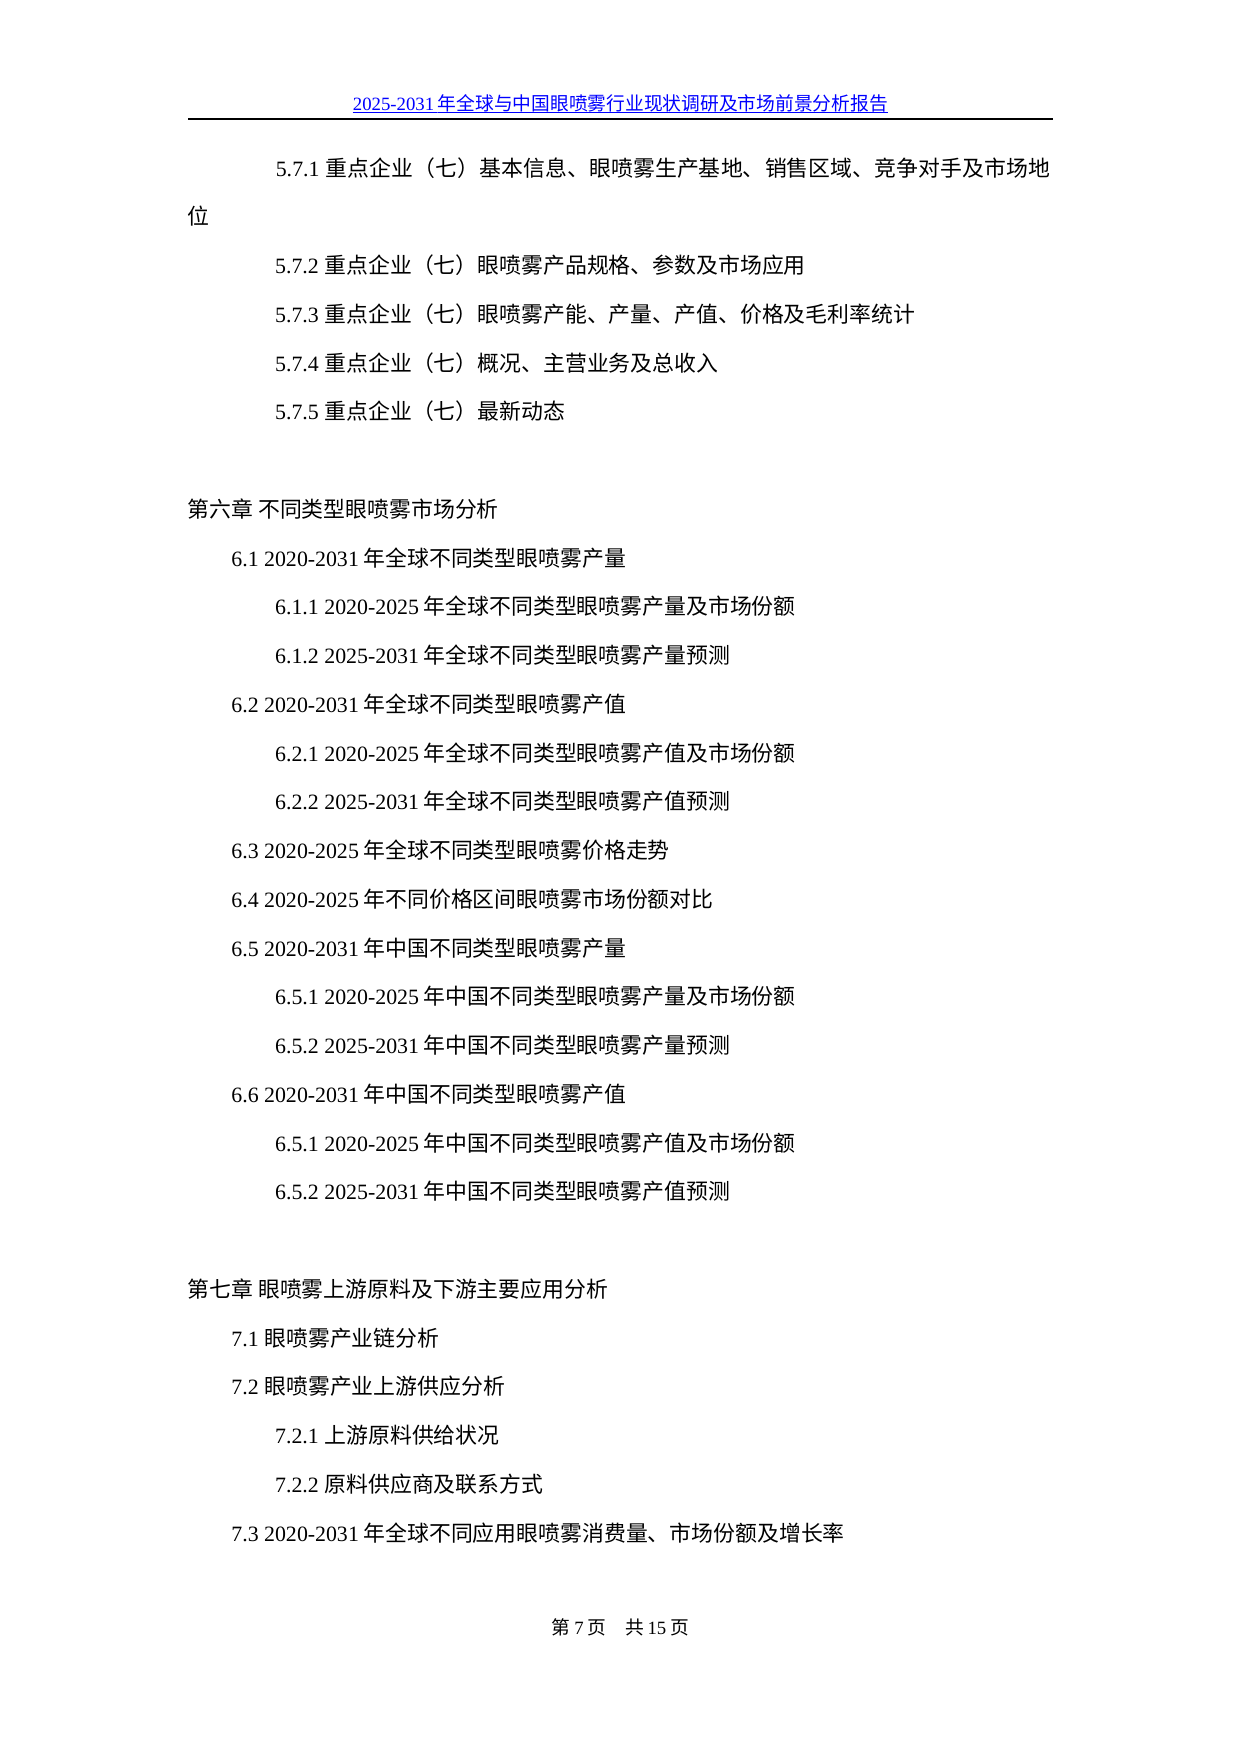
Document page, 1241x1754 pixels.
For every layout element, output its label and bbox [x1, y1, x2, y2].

text [187, 150, 1053, 1548]
